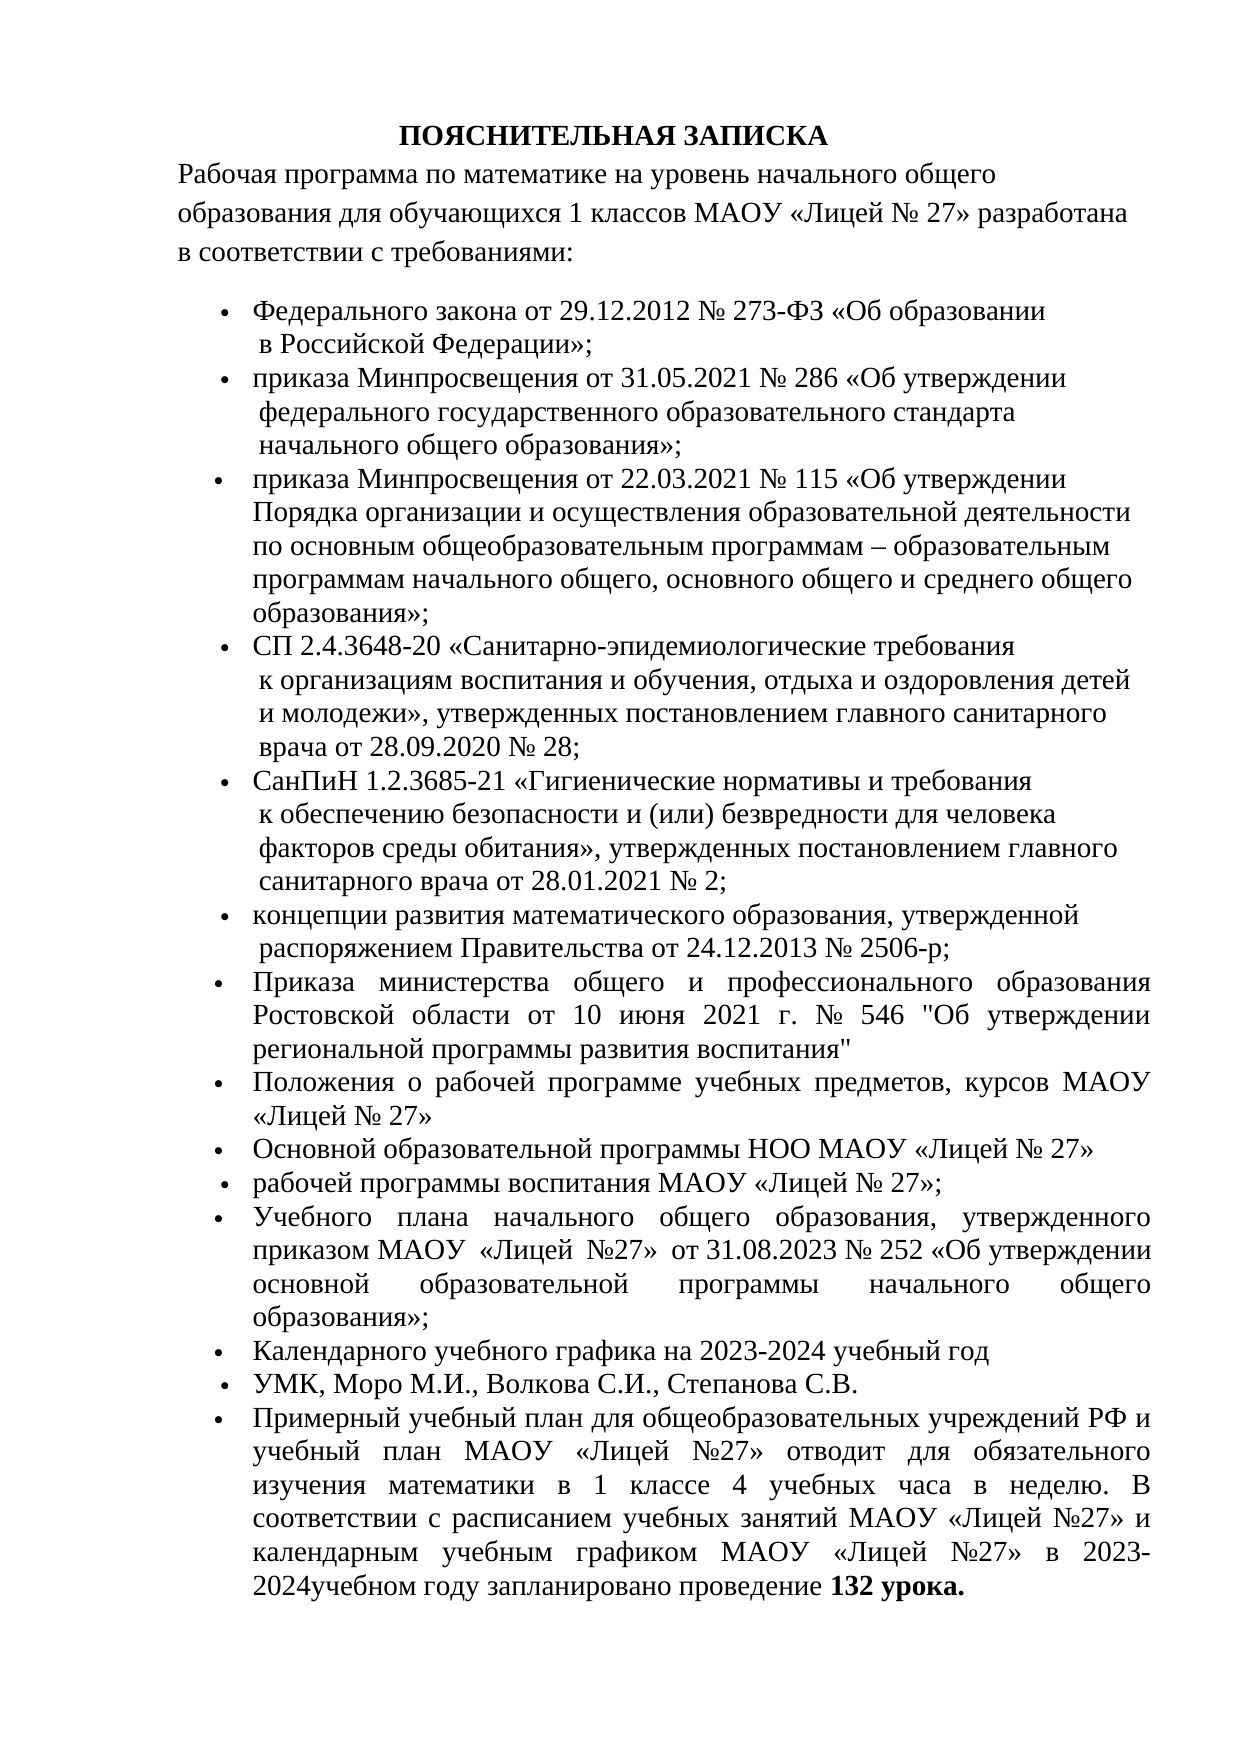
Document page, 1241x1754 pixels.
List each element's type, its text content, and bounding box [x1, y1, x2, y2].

list Федерального закона от 29.12.2012 № 273-ФЗ «Об образовании в Российской Федерации»; [221, 293, 1133, 360]
list СП 2.4.3648-20 «Санитарно-эпидемиологические требования к организациям воспитания и обучения, отдыха и оздоровления детей и молодежи», утвержденных постановлением главного санитарного врача от 28.09.2020 № 28; [221, 628, 1133, 763]
list Приказа министерства общего и профессионального образования Ростовской области от 10 июня 2021 г. № 546 "Об утверждении региональной программы развития воспитания" [215, 964, 1152, 1064]
list приказа Минпросвещения от 31.05.2021 № 286 «Об утверждении федерального государственного образовательного стандарта начального общего образования»; [221, 360, 1133, 461]
list рабочей программы воспитания МАОУ «Лицей № 27»; [221, 1165, 1133, 1199]
list Календарного учебного графика на 2023-2024 учебный год [215, 1333, 1152, 1366]
list концепции развития математического образования, утвержденной распоряжением Правительства от 24.12.2013 № 2506-р; [221, 897, 1133, 964]
list СанПиН 1.2.3685-21 «Гигиенические нормативы и требования к обеспечению безопасности и (или) безвредности для человека факторов среды обитания», утвержденных постановлением главного санитарного врача от 28.01.2021 № 2; [221, 763, 1133, 897]
list Примерный учебный план для общеобразовательных учреждений РФ и учебный план МАОУ «Лицей №27» отводит для обязательного изучения математики в 1 классе 4 учебных часа в неделю. В соответствии с расписанием учебных занятий МАОУ «Лицей №27» и календарным учебным графиком МАОУ «Лицей №27» в 2023-2024учебном году запланировано проведение 132 урока. [215, 1400, 1152, 1601]
text ПОЯСНИТЕЛЬНАЯ ЗАПИСКА [325, 118, 1152, 152]
list Положения о рабочей программе учебных предметов, курсов МАОУ «Лицей № 27» [215, 1064, 1152, 1132]
list УМК, Моро М.И., Волкова С.И., Степанова С.В. [221, 1366, 1133, 1400]
list приказа Минпросвещения от 22.03.2021 № 115 «Об утверждении Порядка организации и осуществления образовательной деятельности по основным общеобразовательным программам – образовательным программам начального общего, основного общего и среднего общего образования»; [215, 461, 1133, 628]
list Учебного плана начального общего образования, утвержденного приказом МАОУ «Лицей №27» от 31.08.2023 № 252 «Об утверждении основной образовательной программы начального общего образования»; [215, 1199, 1152, 1333]
text Рабочая программа по математике на уровень начального общего образования для обучающихся 1 классов МАОУ «Лицей № 27» разработана в соответствии с требованиями: [177, 157, 1152, 267]
list Основной образовательной программы НОО МАОУ «Лицей № 27» [215, 1132, 1152, 1165]
